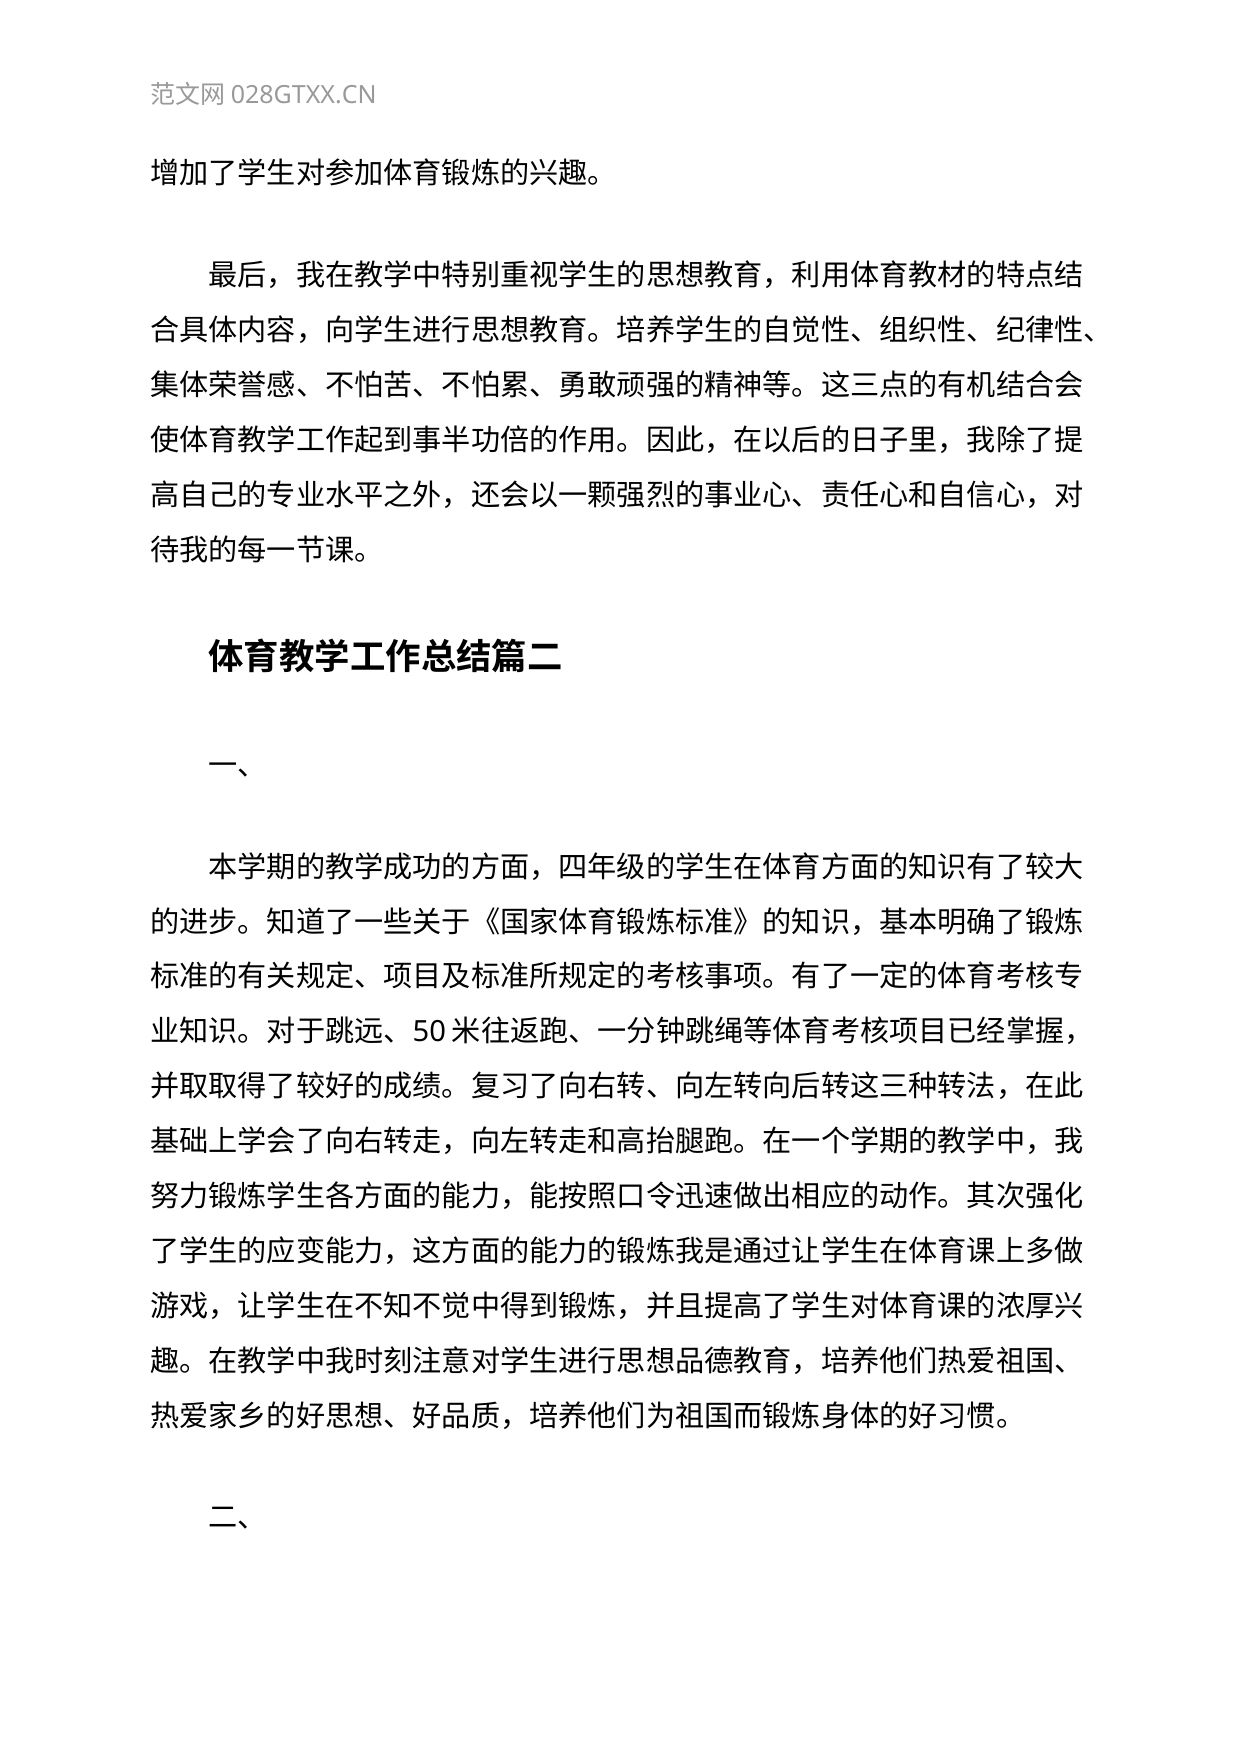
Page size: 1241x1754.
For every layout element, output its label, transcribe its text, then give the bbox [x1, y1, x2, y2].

text 体育教学工作总结篇二 [150, 628, 1090, 679]
text 最后，我在教学中特别重视学生的思想教育，利用体育教材的特点结合具体内容，向学生进行思想教育。培养学生的自觉性、组织性、纪律性、集体荣誉感、不怕苦、不怕累、勇敢顽强的精神等。这三点的有机结合会使体育教学工作起到事半功倍的作用。因此，在以后的日子里，我除了提高自己的专业水平之外，还会以一颗强烈的事业心、责任心和自信心，对待我的每一节课。 [150, 252, 1090, 568]
text 本学期的教学成功的方面，四年级的学生在体育方面的知识有了较大的进步。知道了一些关于《国家体育锻炼标准》的知识，基本明确了锻炼标准的有关规定、项目及标准所规定的考核事项。有了一定的体育考核专业知识。对于跳远、50米往返跑、一分钟跳绳等体育考核项目已经掌握，并取取得了较好的成绩。复习了向右转、向左转向后转这三种转法，在此基础上学会了向右转走，向左转走和高抬腿跑。在一个学期的教学中，我努力锻炼学生各方面的能力，能按照口令迅速做出相应的动作。其次强化了学生的应变能力，这方面的能力的锻炼我是通过让学生在体育课上多做游戏，让学生在不知不觉中得到锻炼，并且提高了学生对体育课的浓厚兴趣。在教学中我时刻注意对学生进行思想品德教育，培养他们热爱祖国、热爱家乡的好思想、好品质，培养他们为祖国而锻炼身体的好习惯。 [150, 843, 1090, 1434]
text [150, 150, 1090, 192]
text 一、 [150, 741, 1090, 784]
text 二、 [150, 1494, 1090, 1536]
